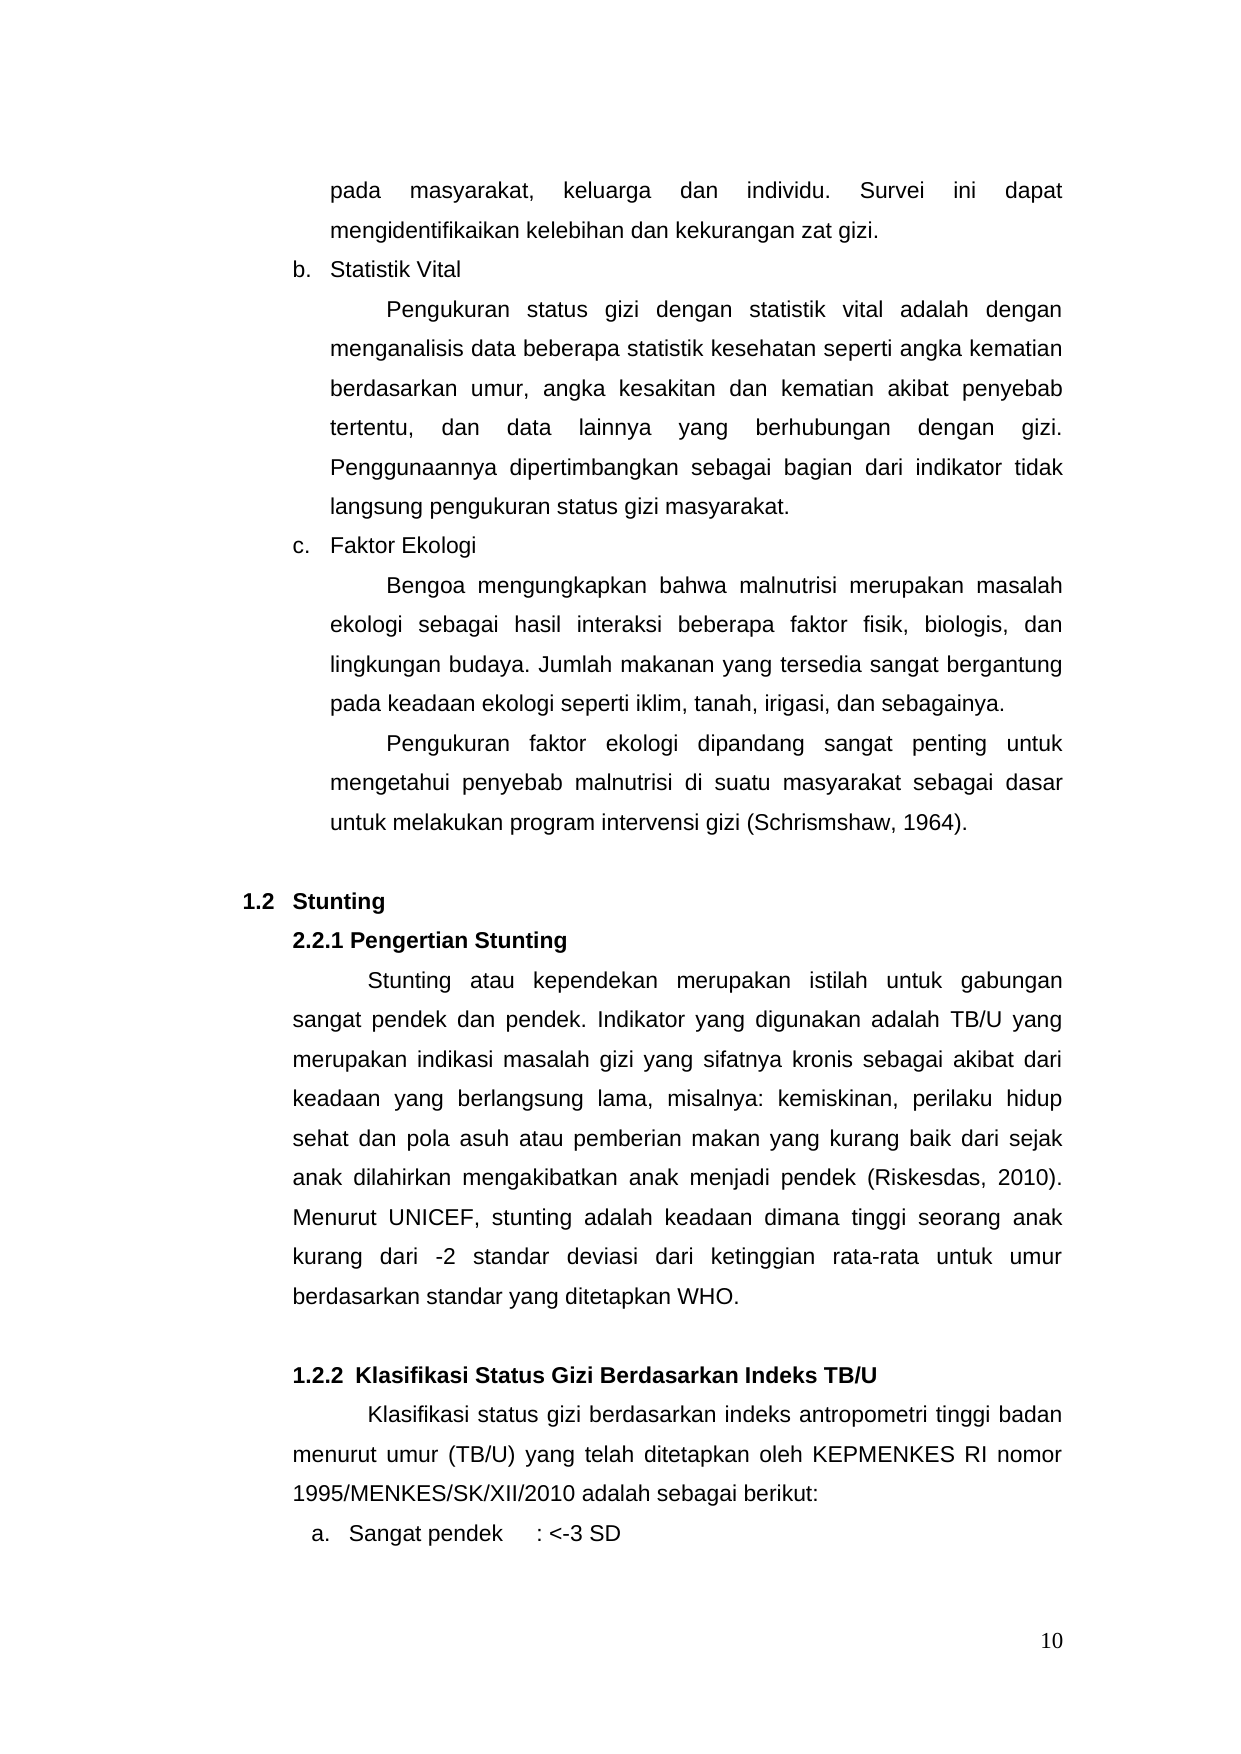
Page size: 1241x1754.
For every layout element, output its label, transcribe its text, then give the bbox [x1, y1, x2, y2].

text Klasifikasi status gizi berdasarkan indeks antropometri tinggi badan menurut umur (TB/U) yang telah ditetapkan oleh KEPMENKES RI nomor 1995/MENKES/SK/XII/2010 adalah sebagai berikut: [292, 1401, 1063, 1506]
text Stunting atau kependekan merupakan istilah untuk gabungan sangat pendek dan pendek. Indikator yang digunakan adalah TB/U yang merupakan indikasi masalah gizi yang sifatnya kronis sebagai akibat dari keadaan yang berlangsung lama, misalnya: kemiskinan, perilaku hidup sehat dan pola asuh atau pemberian makan yang kurang baik dari sejak anak dilahirkan mengakibatkan anak menjadi pendek (Riskesdas, 2010). Menurut UNICEF, stunting adalah keadaan dimana tinggi seorang anak kurang dari -2 standar deviasi dari ketinggian rata-rata untuk umur berdasarkan standar yang ditetapkan WHO. [292, 967, 1063, 1309]
list Bengoa mengungkapkan bahwa malnutrisi merupakan masalah ekologi sebagai hasil interaksi beberapa faktor fisik, biologis, dan lingkungan budaya. Jumlah makanan yang tersedia sangat bergantung pada keadaan ekologi seperti iklim, tanah, irigasi, dan sebagainya. [330, 572, 1063, 717]
text 2.2.1 Pengertian Stunting [292, 927, 1063, 954]
list Stunting [242, 888, 1063, 914]
list Pengukuran faktor ekologi dipandang sangat penting untuk mengetahui penyebab malnutrisi di suatu masyarakat sebagai dasar untuk melakukan program intervensi gizi (Schrismshaw, 1964). [330, 730, 1063, 835]
list Klasifikasi Status Gizi Berdasarkan Indeks TB/U [292, 1362, 1078, 1388]
list Faktor Ekologi [292, 532, 1063, 559]
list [330, 177, 1063, 243]
list Statistik Vital [292, 256, 1063, 282]
list Pengukuran status gizi dengan statistik vital adalah dengan menganalisis data beberapa statistik kesehatan seperti angka kematian berdasarkan umur, angka kesakitan dan kematian akibat penyebab tertentu, dan data lainnya yang berhubungan dengan gizi. Penggunaannya dipertimbangkan sebagai bagian dari indikator tidak langsung pengukuran status gizi masyarakat. [330, 296, 1063, 519]
list Sangat pendek : <-3 SD [311, 1519, 1078, 1546]
